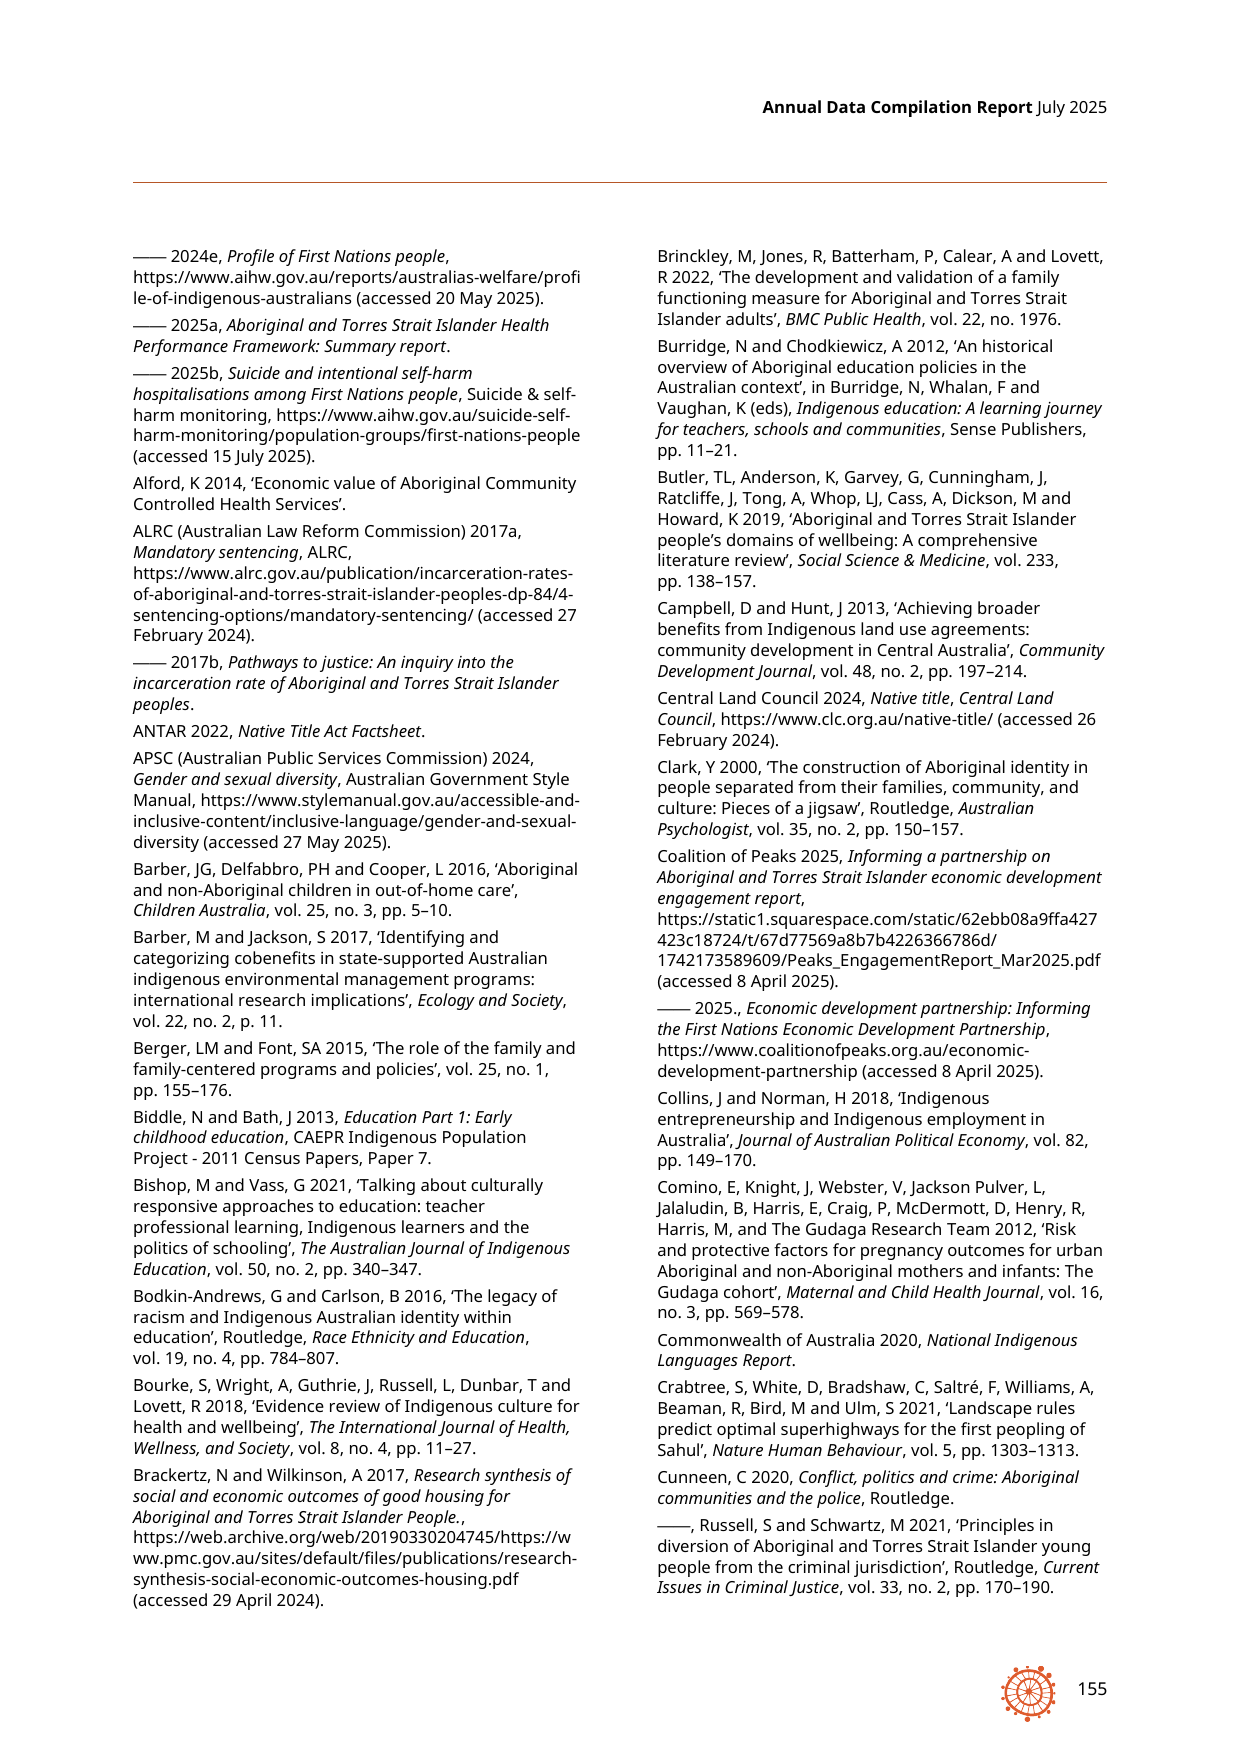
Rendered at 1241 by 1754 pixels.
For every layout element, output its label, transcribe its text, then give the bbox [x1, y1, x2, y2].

text Clark, Y 2000, ‘The construction of Aboriginal identity in people separated from their families, community, and culture: Pieces of a jigsaw’, Routledge, Australian Psychologist, vol. 35, no. 2, pp. 150–157. [657, 756, 1107, 840]
text Collins, J and Norman, H 2018, ‘Indigenous entrepreneurship and Indigenous employment in Australia’, Journal of Australian Political Economy, vol. 82, pp. 149–170. [657, 1088, 1107, 1171]
text Coalition of Peaks 2025, Informing a partnership on Aboriginal and Torres Strait Islander economic development engagement report, https://static1.squarespace.com/static/62ebb08a9ffa427423c18724/t/67d77569a8b7b4226366786d/1742173589609/Peaks_EngagementReport_Mar2025.pdf (accessed 8 April 2025). [657, 846, 1107, 992]
text Barber, JG, Delfabbro, PH and Cooper, L 2016, ‘Aboriginal and non-Aboriginal children in out-of-home care’, Children Australia, vol. 25, no. 3, pp. 5–10. [133, 858, 583, 921]
text —— 2025b, Suicide and intentional self-harm hospitalisations among First Nations people, Suicide & self-harm monitoring, https://www.aihw.gov.au/suicide-self-harm-monitoring/population-groups/first-nations-people (accessed 15 July 2025). [133, 363, 583, 467]
text Commonwealth of Australia 2020, National Indigenous Languages Report. [657, 1329, 1107, 1371]
text —— 2024e, Profile of First Nations people, https://www.aihw.gov.au/reports/australias-welfare/profile-of-indigenous-australians (accessed 20 May 2025). [133, 246, 583, 308]
text ANTAR 2022, Native Title Act Factsheet. [133, 721, 583, 742]
text —— 2017b, Pathways to justice: An inquiry into the incarceration rate of Aboriginal and Torres Strait Islander peoples. [133, 652, 583, 715]
text Central Land Council 2024, Native title, Central Land Council, https://www.clc.org.au/native-title/ (accessed 26 February 2024). [657, 688, 1107, 750]
text Alford, K 2014, ‘Economic value of Aboriginal Community Controlled Health Services’. [133, 473, 583, 515]
picture [1001, 1666, 1056, 1722]
text Bourke, S, Wright, A, Guthrie, J, Russell, L, Dunbar, T and Lovett, R 2018, ‘Evidence review of Indigenous culture for health and wellbeing’, The International Journal of Health, Wellness, and Society, vol. 8, no. 4, pp. 11–27. [133, 1375, 583, 1458]
text Cunneen, C 2020, Conflict, politics and crime: Aboriginal communities and the police, Routledge. [657, 1467, 1107, 1508]
text Barber, M and Jackson, S 2017, ‘Identifying and categorizing cobenefits in state-supported Australian indigenous environmental management programs: international research implications’, Ecology and Society, vol. 22, no. 2, p. 11. [133, 927, 583, 1031]
text Bishop, M and Vass, G 2021, ‘Talking about culturally responsive approaches to education: teacher professional learning, Indigenous learners and the politics of schooling’, The Australian Journal of Indigenous Education, vol. 50, no. 2, pp. 340–347. [133, 1175, 583, 1279]
text Berger, LM and Font, SA 2015, ‘The role of the family and family-centered programs and policies’, vol. 25, no. 1, pp. 155–176. [133, 1038, 583, 1100]
text Butler, TL, Anderson, K, Garvey, G, Cunningham, J, Ratcliffe, J, Tong, A, Whop, LJ, Cass, A, Dickson, M and Howard, K 2019, ‘Aboriginal and Torres Strait Islander people’s domains of wellbeing: A comprehensive literature review’, Social Science & Medicine, vol. 233, pp. 138–157. [657, 467, 1107, 592]
text Brinckley, M, Jones, R, Batterham, P, Calear, A and Lovett, R 2022, ‘The development and validation of a family functioning measure for Aboriginal and Torres Strait Islander adults’, BMC Public Health, vol. 22, no. 1976. [657, 246, 1107, 329]
text Biddle, N and Bath, J 2013, Education Part 1: Early childhood education, CAEPR Indigenous Population Project - 2011 Census Papers, Paper 7. [133, 1106, 583, 1169]
text Burridge, N and Chodkiewicz, A 2012, ‘An historical overview of Aboriginal education policies in the Australian context’, in Burridge, N, Whalan, F and Vaughan, K (eds), Indigenous education: A learning journey for teachers, schools and communities, Sense Publishers, pp. 11–21. [657, 336, 1107, 461]
text —— 2025a, Aboriginal and Torres Strait Islander Health Performance Framework: Summary report. [133, 315, 583, 356]
text Comino, E, Knight, J, Webster, V, Jackson Pulver, L, Jalaludin, B, Harris, E, Craig, P, McDermott, D, Henry, R, Harris, M, and The Gudaga Research Team 2012, ‘Risk and protective factors for pregnancy outcomes for urban Aboriginal and non-Aboriginal mothers and infants: The Gudaga cohort’, Maternal and Child Health Journal, vol. 16, no. 3, pp. 569–578. [657, 1177, 1107, 1323]
text Brackertz, N and Wilkinson, A 2017, Research synthesis of social and economic outcomes of good housing for Aboriginal and Torres Strait Islander People., https://web.archive.org/web/20190330204745/https://www.pmc.gov.au/sites/default/files/publications/research-synthesis-social-economic-outcomes-housing.pdf (accessed 29 April 2024). [133, 1465, 583, 1611]
text Crabtree, S, White, D, Bradshaw, C, Saltré, F, Williams, A, Beaman, R, Bird, M and Ulm, S 2021, ‘Landscape rules predict optimal superhighways for the first peopling of Sahul’, Nature Human Behaviour, vol. 5, pp. 1303–1313. [657, 1377, 1107, 1461]
text Bodkin-Andrews, G and Carlson, B 2016, ‘The legacy of racism and Indigenous Australian identity within education’, Routledge, Race Ethnicity and Education, vol. 19, no. 4, pp. 784–807. [133, 1286, 583, 1369]
text APSC (Australian Public Services Commission) 2024, Gender and sexual diversity, Australian Government Style Manual, https://www.stylemanual.gov.au/accessible-and-inclusive-content/inclusive-language/gender-and-sexual-diversity (accessed 27 May 2025). [133, 748, 583, 852]
text ——, Russell, S and Schwartz, M 2021, ‘Principles in diversion of Aboriginal and Torres Strait Islander young people from the criminal jurisdiction’, Routledge, Current Issues in Criminal Justice, vol. 33, no. 2, pp. 170–190. [657, 1515, 1107, 1598]
text Campbell, D and Hunt, J 2013, ‘Achieving broader benefits from Indigenous land use agreements: community development in Central Australia’, Community Development Journal, vol. 48, no. 2, pp. 197–214. [657, 598, 1107, 681]
text ALRC (Australian Law Reform Commission) 2017a, Mandatory sentencing, ALRC, https://www.alrc.gov.au/publication/incarceration-rates-of-aboriginal-and-torres-strait-islander-peoples-dp-84/4-sentencing-options/mandatory-sentencing/ (accessed 27 February 2024). [133, 521, 583, 646]
text —— 2025., Economic development partnership: Informing the First Nations Economic Development Partnership, https://www.coalitionofpeaks.org.au/economic-development-partnership (accessed 8 April 2025). [657, 998, 1107, 1081]
